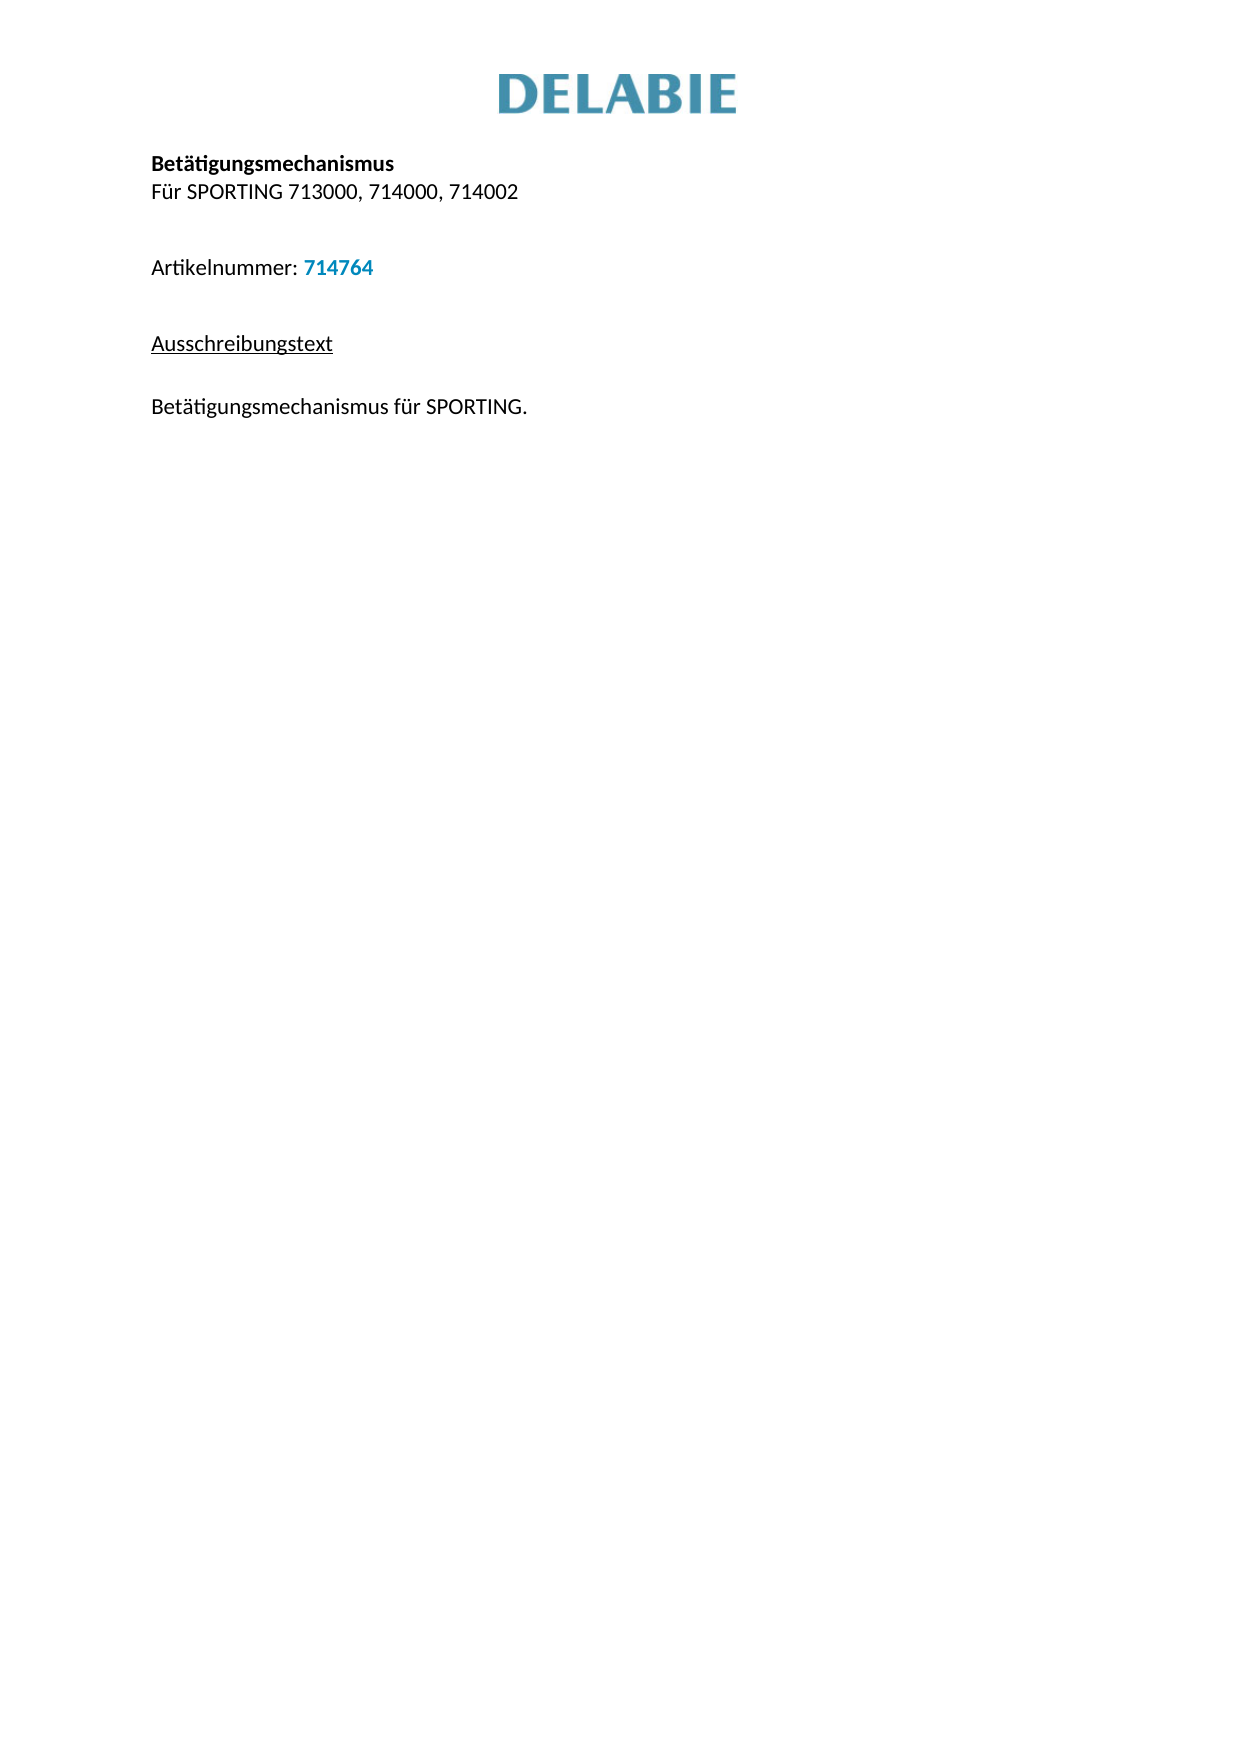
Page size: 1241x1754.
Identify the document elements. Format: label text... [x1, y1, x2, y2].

text Betätigungsmechanismus für SPORTING. [151, 392, 1084, 420]
text Für SPORTING 713000, 714000, 714002 [151, 177, 1084, 205]
picture [497, 74, 738, 114]
text Ausschreibungstext [151, 329, 1084, 357]
text Artikelnummer: 714764 [151, 253, 1084, 281]
text Betätigungsmechanismus [151, 149, 1084, 177]
